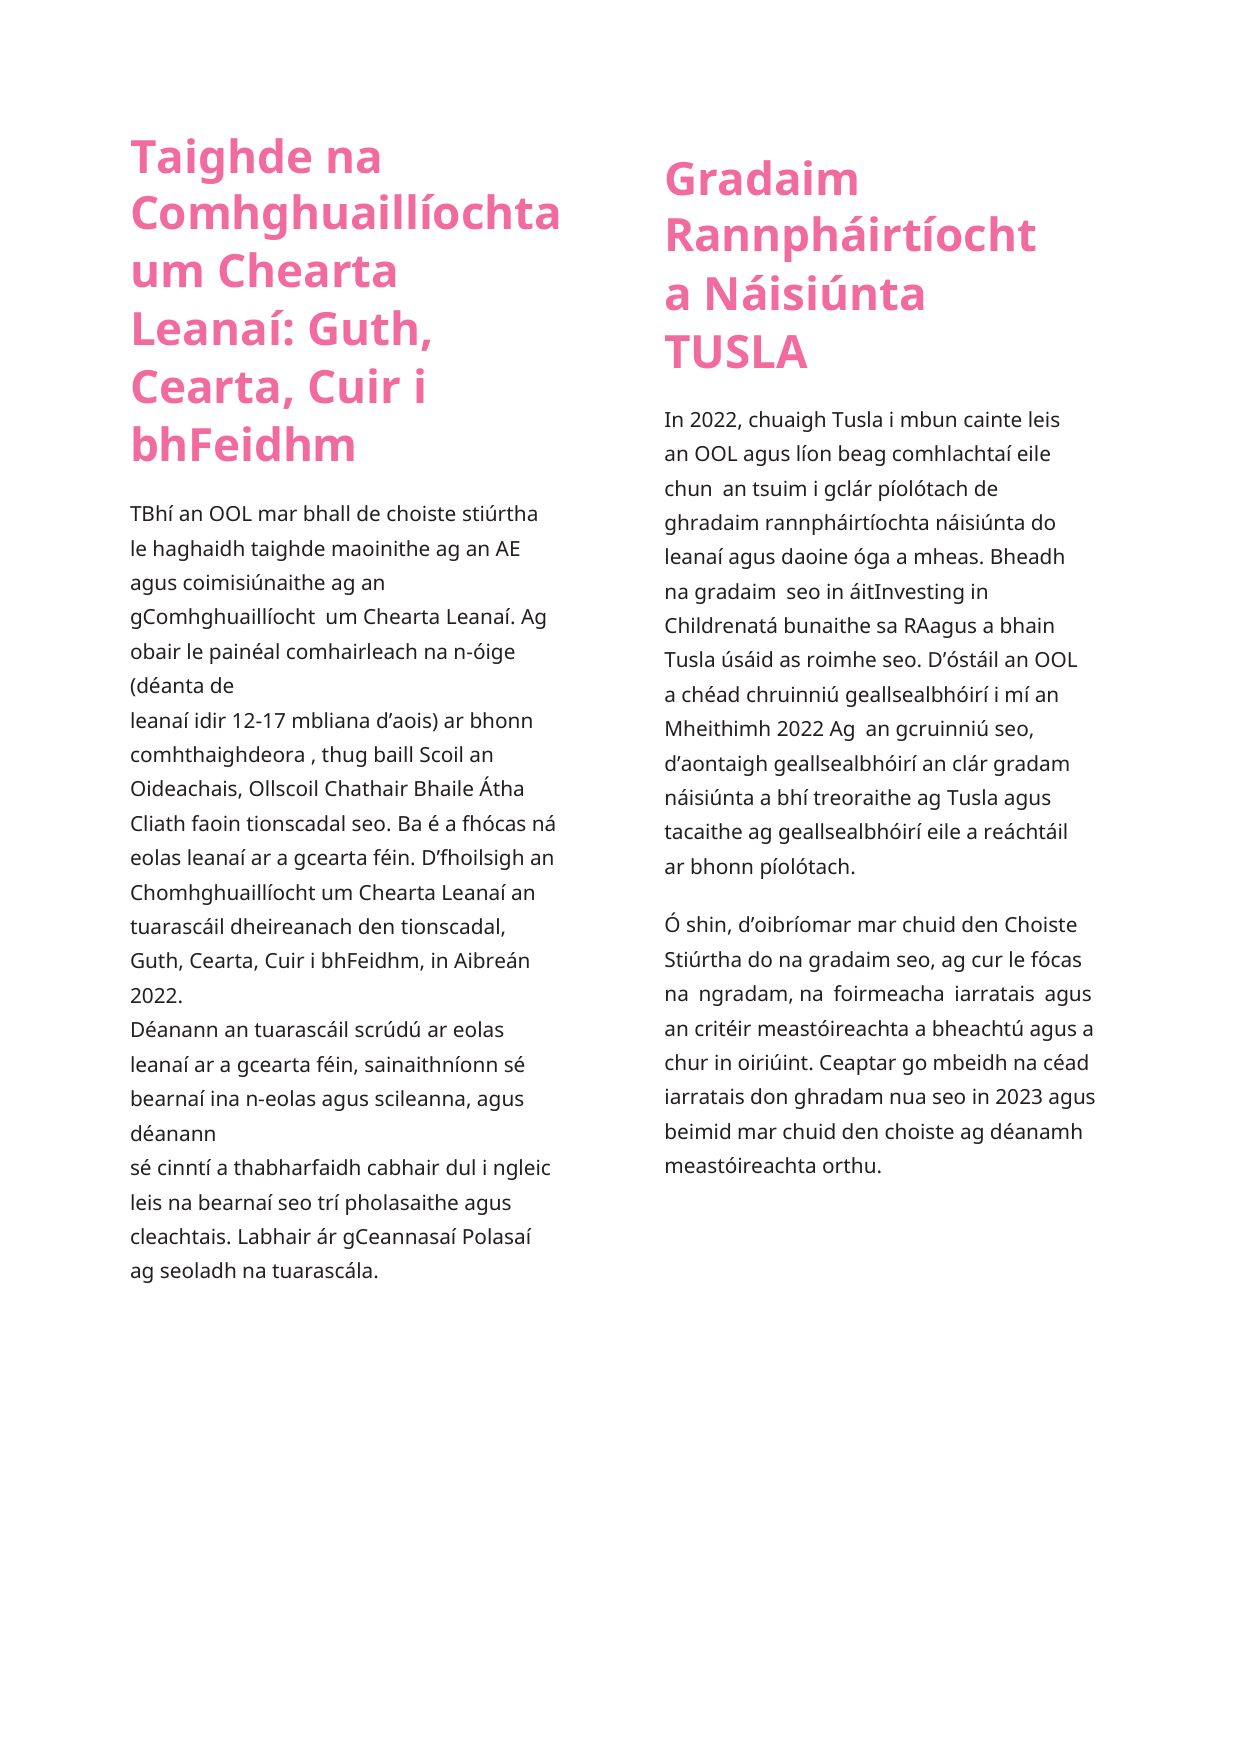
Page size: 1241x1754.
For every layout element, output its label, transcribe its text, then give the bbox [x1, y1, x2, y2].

text Ó shin, d’oibríomar mar chuid den Choiste Stiúrtha do na gradaim seo, ag cur le fócas na ngradam, na foirmeacha iarratais agus an critéir meastóireachta a bheachtú agus a chur in oiriúint. Ceaptar go mbeidh na céad iarratais don ghradam nua seo in 2023 agus beimid mar chuid den choiste ag déanamh meastóireachta orthu. [664, 911, 1100, 1180]
text In 2022, chuaigh Tusla i mbun cainte leis an OOL agus líon beag comhlachtaí eile chun an tsuim i gclár píolótach de ghradaim rannpháirtíochta náisiúnta do leanaí agus daoine óga a mheas. Bheadh na gradaim seo in áitInvesting in Childrenatá bunaithe sa RAagus a bhain Tusla úsáid as roimhe seo. D’óstáil an OOL a chéad chruinniú geallsealbhóirí i mí an Mheithimh 2022 Ag an gcruinniú seo, d’aontaigh geallsealbhóirí an clár gradam náisiúnta a bhí treoraithe ag Tusla agus tacaithe ag geallsealbhóirí eile a reáchtáil ar bhonn píolótach. [664, 405, 1089, 880]
text sé cinntí a thabharfaidh cabhair dul i ngleic leis na bearnaí seo trí pholasaithe agus cleachtais. Labhair ár gCeannasaí Polasaí ag seoladh na tuarascála. [130, 1153, 561, 1285]
text TBhí an OOL mar bhall de choiste stiúrtha le haghaidh taighde maoinithe ag an AE agus coimisiúnaithe ag an gComhghuaillíocht um Chearta Leanaí. Ag obair le painéal comhairleach na n-óige (déanta de [130, 499, 548, 699]
text leanaí idir 12-17 mbliana d’aois) ar bhonn comhthaighdeora , thug baill Scoil an Oideachais, Ollscoil Chathair Bhaile Átha Cliath faoin tionscadal seo. Ba é a fhócas ná eolas leanaí ar a gcearta féin. D’fhoilsigh an Chomhghuaillíocht um Chearta Leanaí an tuarascáil dheireanach den tionscadal, Guth, Cearta, Cuir i bhFeidhm, in Aibreán 2022. [130, 706, 561, 1009]
subtitle Gradaim Rannpháirtíochta Náisiúnta TUSLA [664, 149, 1054, 382]
text Déanann an tuarascáil scrúdú ar eolas leanaí ar a gcearta féin, sainaithníonn sé bearnaí ina n-eolas agus scileanna, agus déanann [130, 1016, 561, 1147]
subtitle Taighde na Comhghuaillíochta um Chearta Leanaí: Guth, Cearta, Cuir i bhFeidhm [130, 127, 563, 475]
